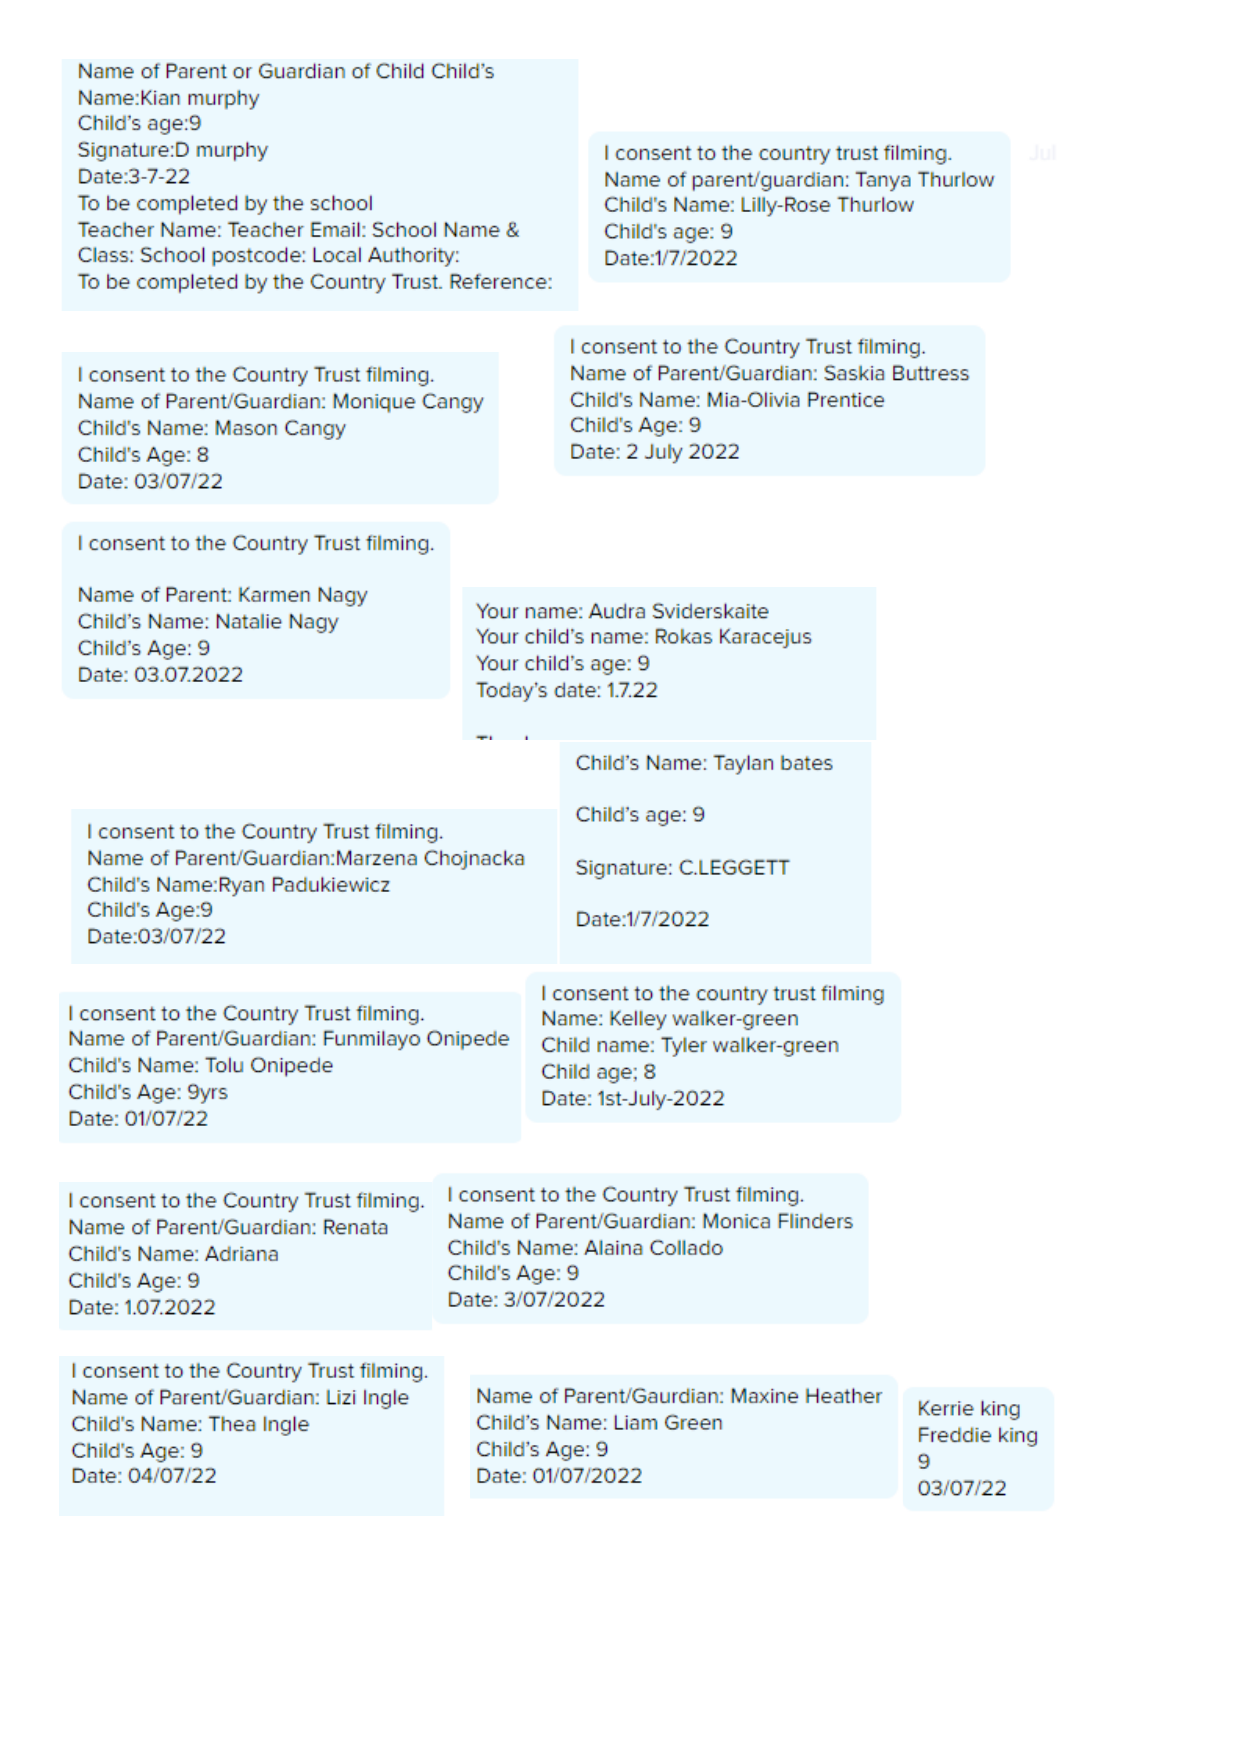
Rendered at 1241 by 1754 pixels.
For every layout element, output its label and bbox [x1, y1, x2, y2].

picture [59, 313, 1006, 506]
picture [59, 966, 925, 1159]
picture [59, 742, 872, 964]
picture [59, 59, 1061, 311]
picture [59, 1161, 872, 1354]
picture [59, 508, 877, 740]
picture [59, 1356, 1089, 1516]
